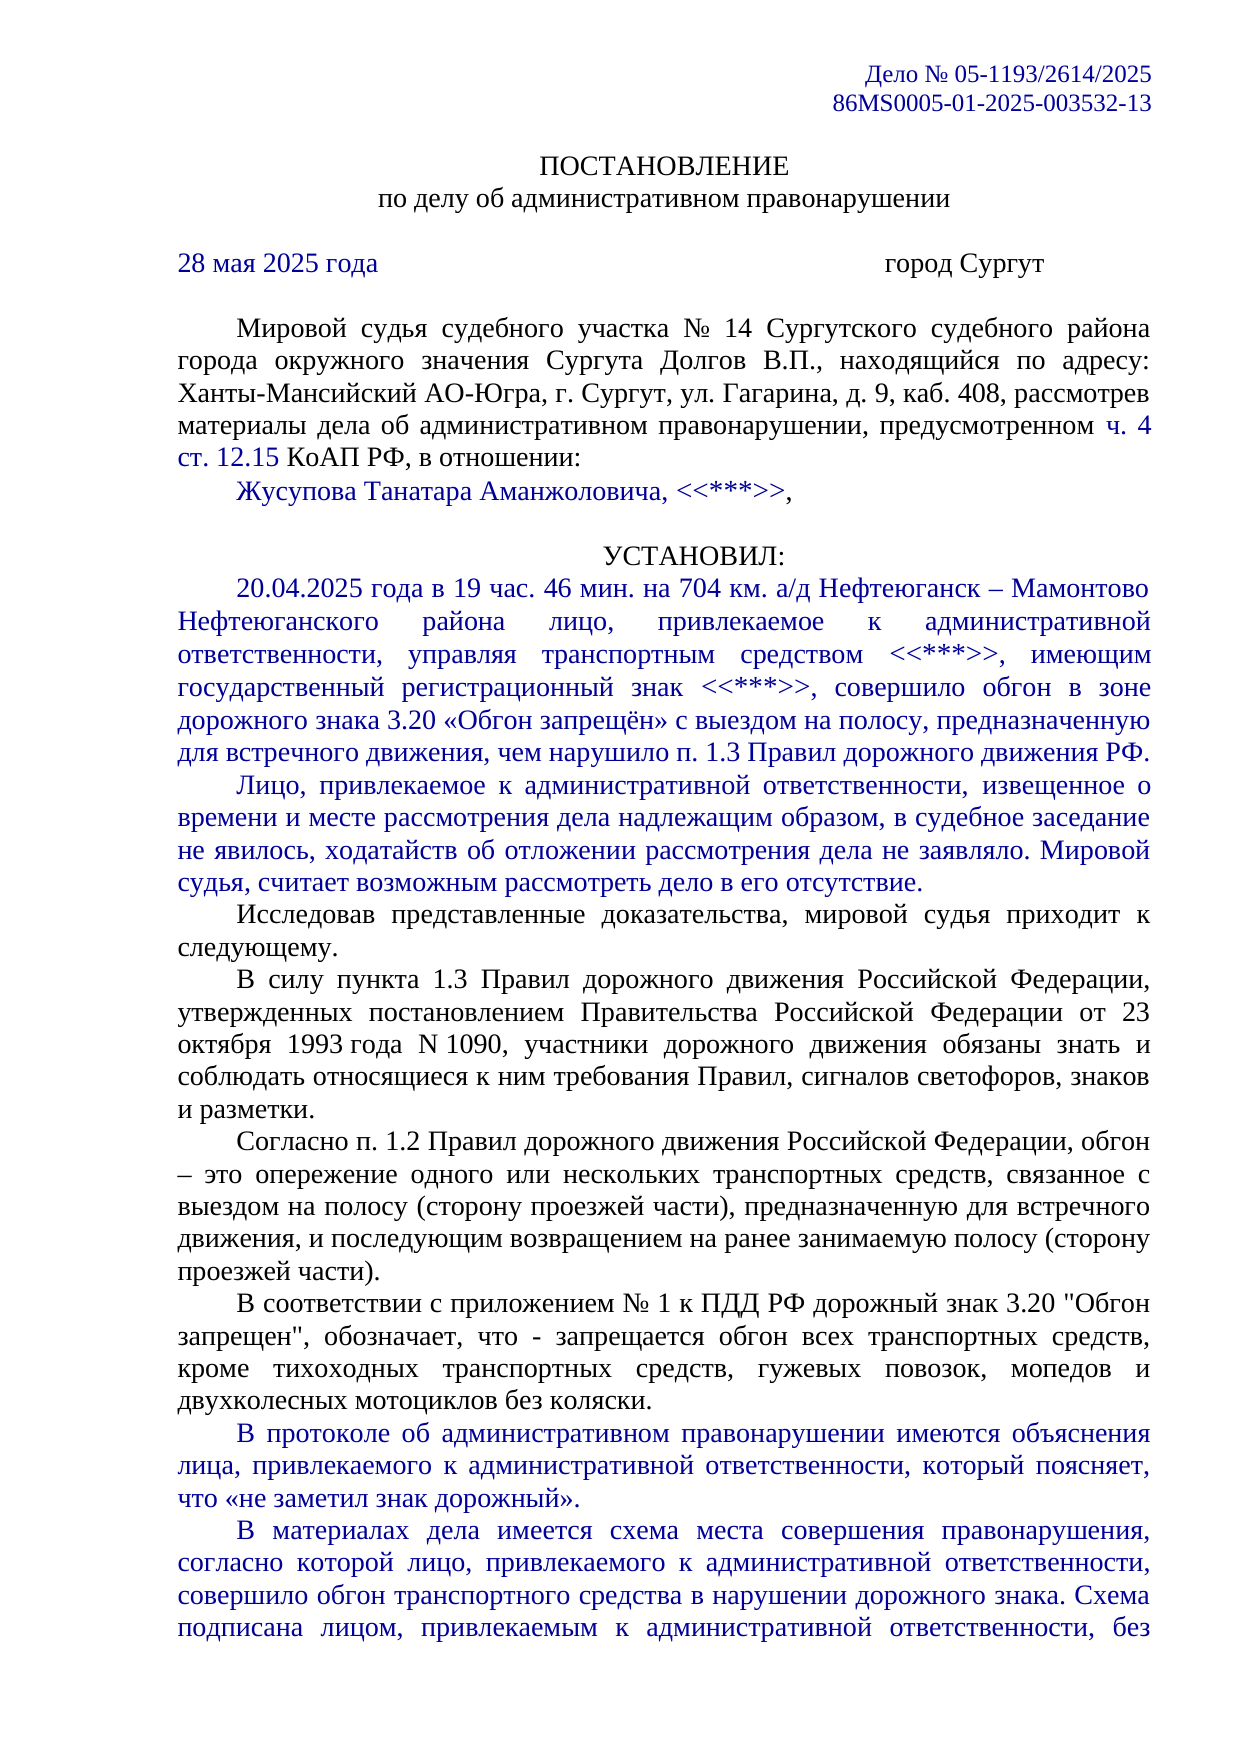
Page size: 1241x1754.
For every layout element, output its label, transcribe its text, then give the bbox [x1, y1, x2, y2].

title ПОСТАНОВЛЕНИЕ [177, 149, 1152, 181]
title 86MS0005-01-2025-003532-13 [177, 88, 1152, 117]
text 20.04.2025 года в 19 час. 46 мин. на 704 км. а/д Нефтеюганск – Мамонтово Нефтеюганского района лицо, привлекаемое к административной ответственности, управляя транспортным средством <<***>>, имеющим государственный регистрационный знак <<***>>, совершило обгон в зоне дорожного знака 3.20 «Обгон запрещён» с выездом на полосу, предназначенную для встречного движения, чем нарушило п. 1.3 Правил дорожного движения РФ. [177, 571, 1152, 768]
text Исследовав представленные доказательства, мировой судья приходит к следующему. [177, 897, 1152, 962]
title по делу об административном правонарушении [177, 181, 1152, 214]
text УСТАНОВИЛ: [177, 539, 1152, 571]
text Лицо, привлекаемое к административной ответственности, извещенное о времени и месте рассмотрения дела надлежащим образом, в судебное заседание не явилось, ходатайств об отложении рассмотрения дела не заявляло. Мировой судья, считает возможным рассмотреть дело в его отсутствие. [177, 768, 1152, 897]
text Мировой судья судебного участка № 14 Сургутского судебного района города окружного значения Сургута Долгов В.П., находящийся по адресу: Ханты-Мансийский АО-Югра, г. Сургут, ул. Гагарина, д. 9, каб. 408, рассмотрев материалы дела об административном правонарушении, предусмотренном ч. 4 ст. 12.15 КоАП РФ, в отношении: [177, 311, 1152, 473]
text Жусупова Танатара Аманжоловича, <<***>>, [177, 473, 1152, 506]
text В соответствии с приложением № 1 к ПДД РФ дорожный знак 3.20 "Обгон запрещен", обозначает, что - запрещается обгон всех транспортных средств, кроме тихоходных транспортных средств, гужевых повозок, мопедов и двухколесных мотоциклов без коляски. [177, 1286, 1152, 1416]
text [177, 1513, 1152, 1643]
text В силу пункта 1.3 Правил дорожного движения Российской Федерации, утвержденных постановлением Правительства Российской Федерации от 23 октября 1993 года N 1090, участники дорожного движения обязаны знать и соблюдать относящиеся к ним требования Правил, сигналов светофоров, знаков и разметки. [177, 962, 1152, 1124]
title Дело № 05-1193/2614/2025 [177, 59, 1152, 88]
text Согласно п. 1.2 Правил дорожного движения Российской Федерации, обгон – это опережение одного или нескольких транспортных средств, связанное с выездом на полосу (сторону проезжей части), предназначенную для встречного движения, и последующим возвращением на ранее занимаемую полосу (сторону проезжей части). [177, 1124, 1152, 1286]
text В протоколе об административном правонарушении имеются объяснения лица, привлекаемого к административной ответственности, который поясняет, что «не заметил знак дорожный». [177, 1416, 1152, 1513]
text 28 мая 2025 года город Сургут [177, 246, 1152, 278]
